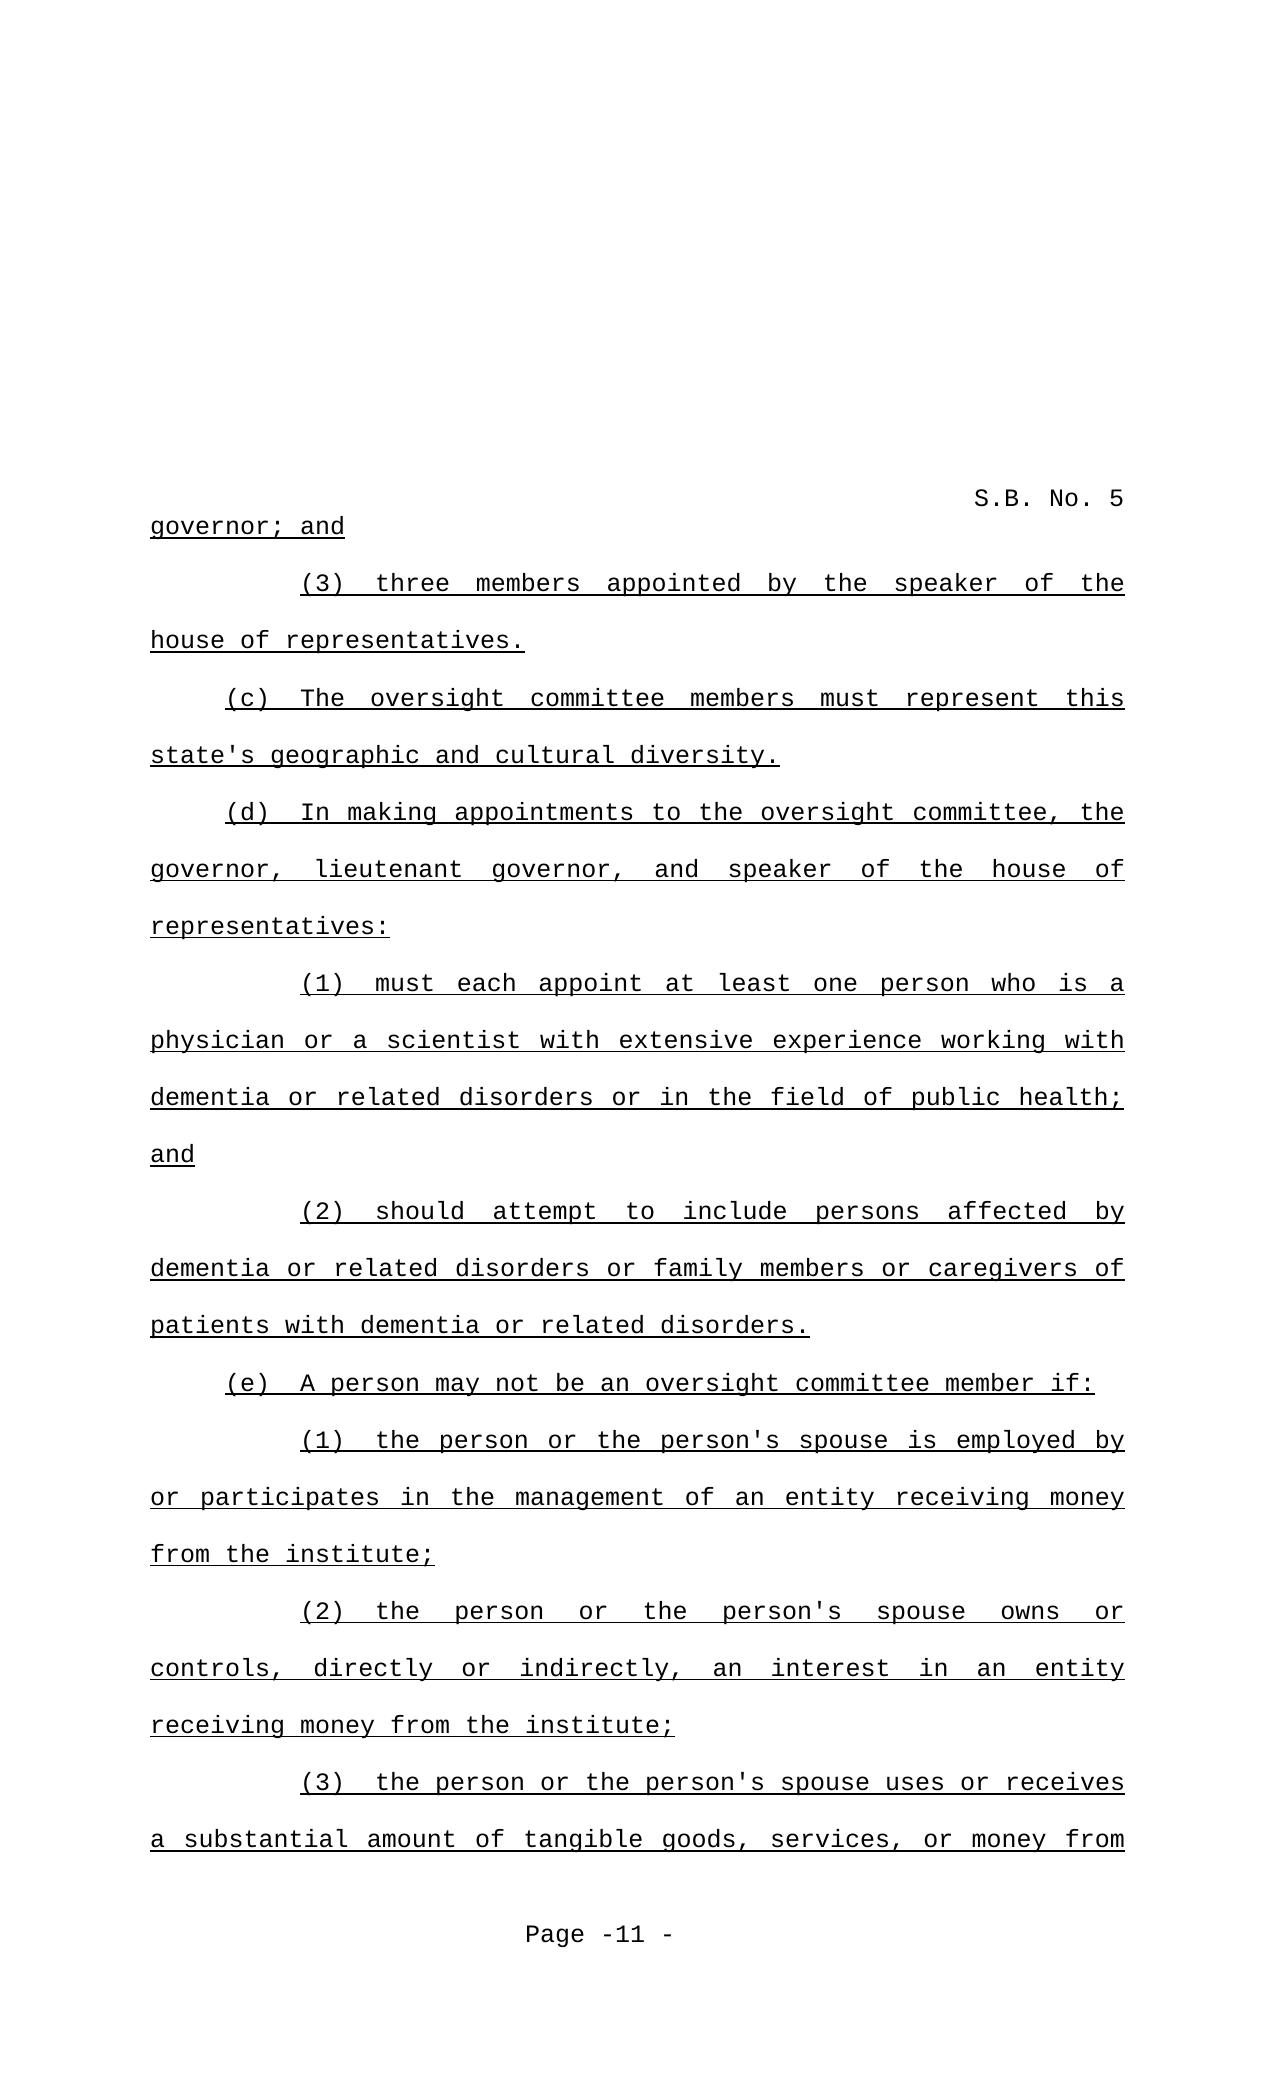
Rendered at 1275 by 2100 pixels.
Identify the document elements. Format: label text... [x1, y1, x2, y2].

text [150, 514, 1125, 542]
text (1) the person or the person's spouse is employed by or participates in the management of an entity receiving money from the institute; [150, 1509, 1125, 1570]
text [150, 1769, 1125, 1850]
text (1) must each appoint at least one person who is a physician or a scientist with extensive experience working with dementia or related disorders or in the field of public health; and [150, 1052, 1125, 1170]
text (1) the person or the person's spouse is employed by or participates in the management of an entity receiving money from the institute; [150, 1427, 1125, 1508]
text (2) the person or the person's spouse owns or controls, directly or indirectly, an interest in an entity receiving money from the institute; [150, 1598, 1125, 1679]
text (e) A person may not be an oversight committee member if: [150, 1370, 1125, 1398]
text (2) the person or the person's spouse owns or controls, directly or indirectly, an interest in an entity receiving money from the institute; [150, 1680, 1125, 1741]
text (1) must each appoint at least one person who is a physician or a scientist with extensive experience working with dementia or related disorders or in the field of public health; and [150, 970, 1125, 1051]
text (2) should attempt to include persons affected by dementia or related disorders or family members or caregivers of patients with dementia or related disorders. [150, 1199, 1125, 1279]
text (3) three members appointed by the speaker of the house of representatives. [150, 571, 1125, 656]
text (c) The oversight committee members must represent this state's geographic and cultural diversity. [150, 685, 1125, 771]
text (d) In making appointments to the oversight committee, the governor, lieutenant governor, and speaker of the house of representatives: [150, 881, 1125, 942]
text (d) In making appointments to the oversight committee, the governor, lieutenant governor, and speaker of the house of representatives: [150, 799, 1125, 880]
text (2) should attempt to include persons affected by dementia or related disorders or family members or caregivers of patients with dementia or related disorders. [150, 1281, 1125, 1341]
